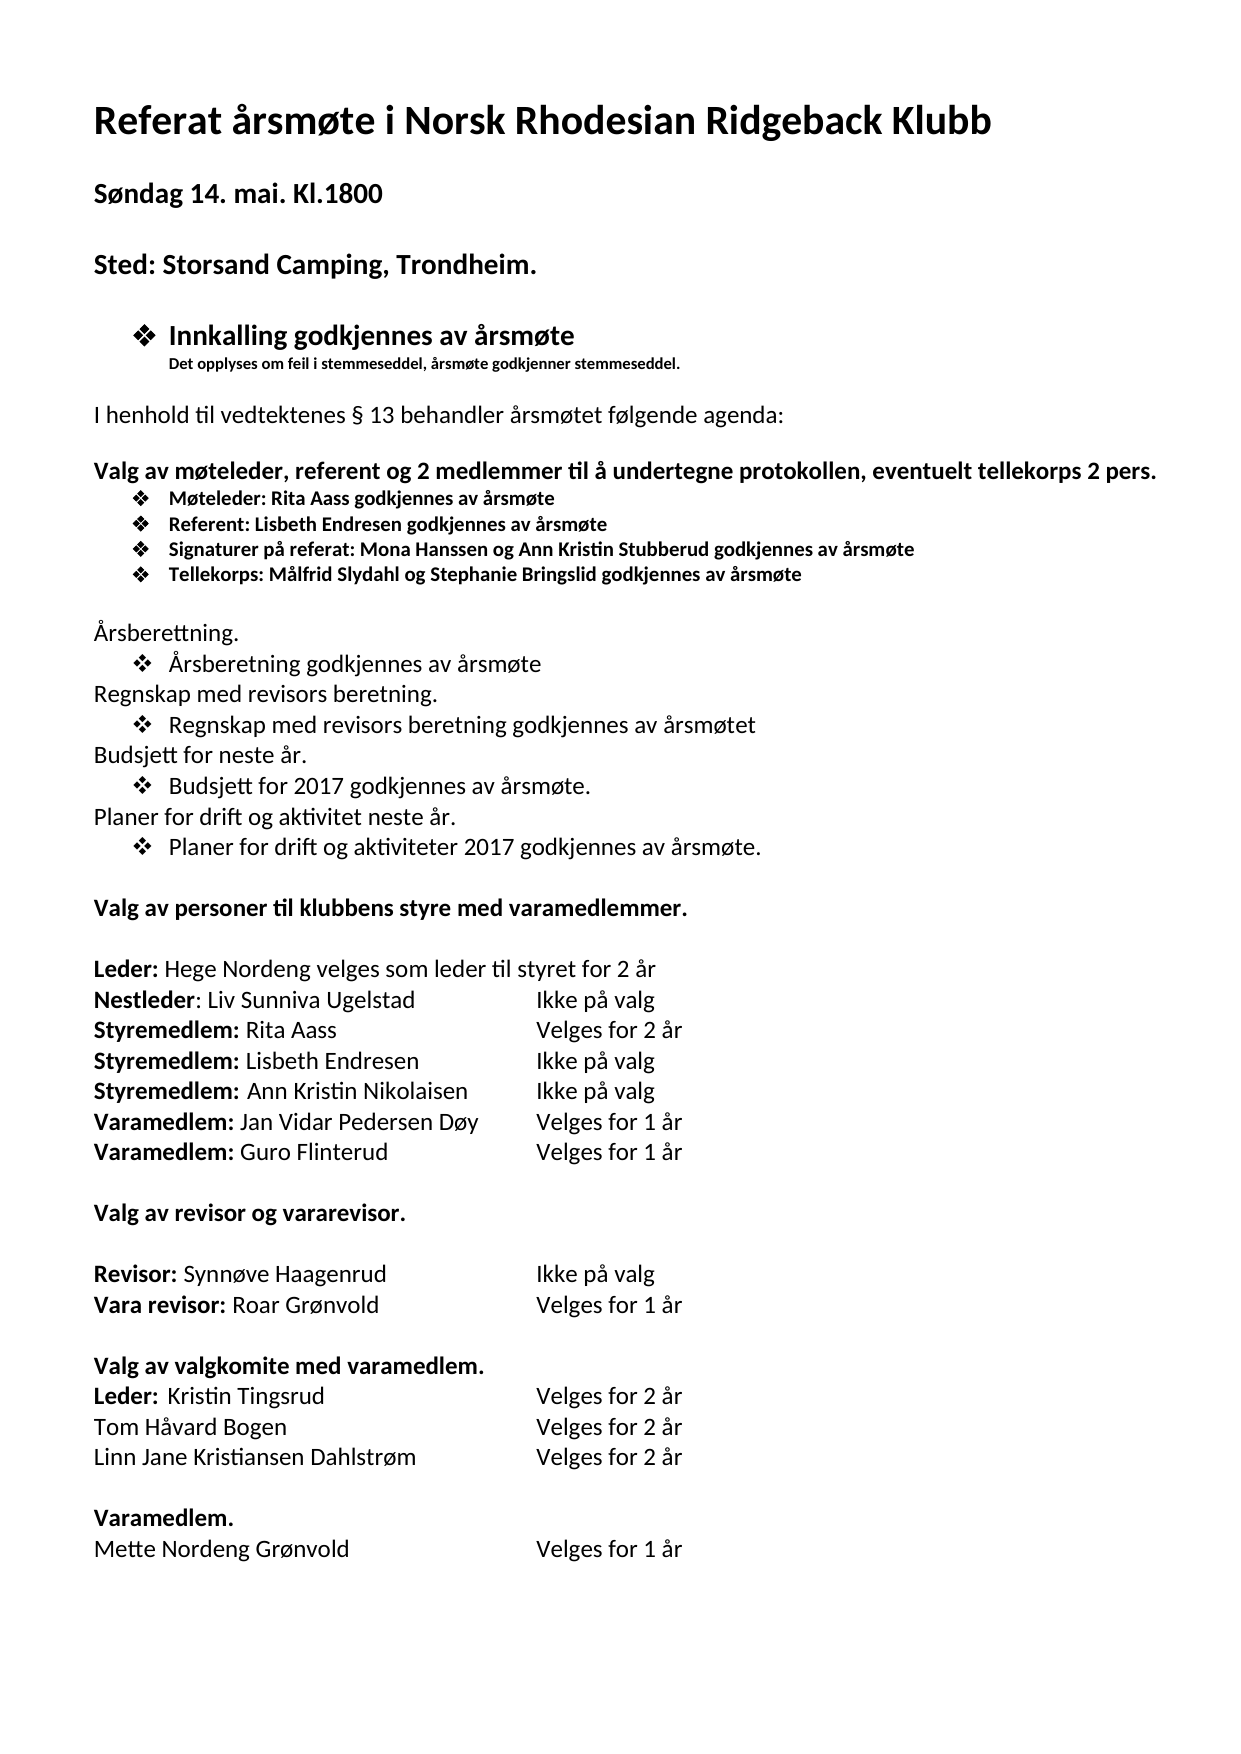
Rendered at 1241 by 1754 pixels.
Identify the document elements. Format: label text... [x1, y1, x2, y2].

text Styremedlem: Ann Kristin Nikolaisen Ikke på valg [94, 1075, 1162, 1106]
text Regnskap med revisors beretning. [94, 678, 1162, 709]
list Signaturer på referat: Mona Hanssen og Ann Kristin Stubberud godkjennes av årsmøte [131, 536, 1162, 562]
subtitle Referat årsmøte i Norsk Rhodesian Ridgeback Klubb [94, 94, 1162, 144]
text Leder: Hege Nordeng velges som leder til styret for 2 år [94, 953, 1162, 984]
text Søndag 14. mai. Kl.1800 [94, 175, 1162, 211]
list Innkalling godkjennes av årsmøte [131, 317, 1162, 353]
text I henhold til vedtektenes § 13 behandler årsmøtet følgende agenda: [94, 399, 1162, 429]
text Budsjett for neste år. [94, 739, 1162, 770]
list Årsberetning godkjennes av årsmøte [131, 648, 1162, 678]
text Valg av personer til klubbens styre med varamedlemmer. [94, 892, 1162, 923]
list Møteleder: Rita Aass godkjennes av årsmøte [131, 485, 1162, 511]
text Nestleder: Liv Sunniva Ugelstad Ikke på valg [94, 984, 1162, 1014]
list Budsjett for 2017 godkjennes av årsmøte. [131, 770, 1162, 801]
text Varamedlem: Guro Flinterud Velges for 1 år [94, 1136, 1162, 1167]
text Revisor: Synnøve Haagenrud Ikke på valg [94, 1258, 1162, 1289]
text Varamedlem: Jan Vidar Pedersen Døy Velges for 1 år [94, 1106, 1162, 1136]
text Styremedlem: Lisbeth Endresen Ikke på valg [94, 1045, 1162, 1075]
list Referent: Lisbeth Endresen godkjennes av årsmøte [131, 511, 1162, 536]
text Leder: Kristin Tingsrud Velges for 2 år [94, 1381, 1162, 1411]
text Planer for drift og aktivitet neste år. [94, 801, 1162, 831]
text Mette Nordeng Grønvold Velges for 1 år [94, 1533, 1162, 1564]
text Årsberettning. [94, 617, 1162, 648]
text Sted: Storsand Camping, Trondheim. [94, 246, 1162, 282]
text Tom Håvard Bogen Velges for 2 år [94, 1411, 1162, 1442]
list Regnskap med revisors beretning godkjennes av årsmøtet [131, 709, 1162, 739]
list Planer for drift og aktiviteter 2017 godkjennes av årsmøte. [131, 831, 1162, 862]
text Vara revisor: Roar Grønvold Velges for 1 år [94, 1289, 1162, 1319]
text Styremedlem: Rita Aass Velges for 2 år [94, 1014, 1162, 1045]
text Linn Jane Kristiansen Dahlstrøm Velges for 2 år [94, 1442, 1162, 1472]
text Valg av revisor og vararevisor. [94, 1197, 1162, 1228]
text Valg av møteleder, referent og 2 medlemmer til å undertegne protokollen, eventuelt tellekorps 2 pers. [94, 455, 1162, 485]
text Varamedlem. [94, 1503, 1162, 1533]
text Valg av valgkomite med varamedlem. [94, 1350, 1162, 1381]
list Tellekorps: Målfrid Slydahl og Stephanie Bringslid godkjennes av årsmøte [131, 562, 1162, 587]
list Det opplyses om feil i stemmeseddel, årsmøte godkjenner stemmeseddel. [169, 353, 1162, 373]
